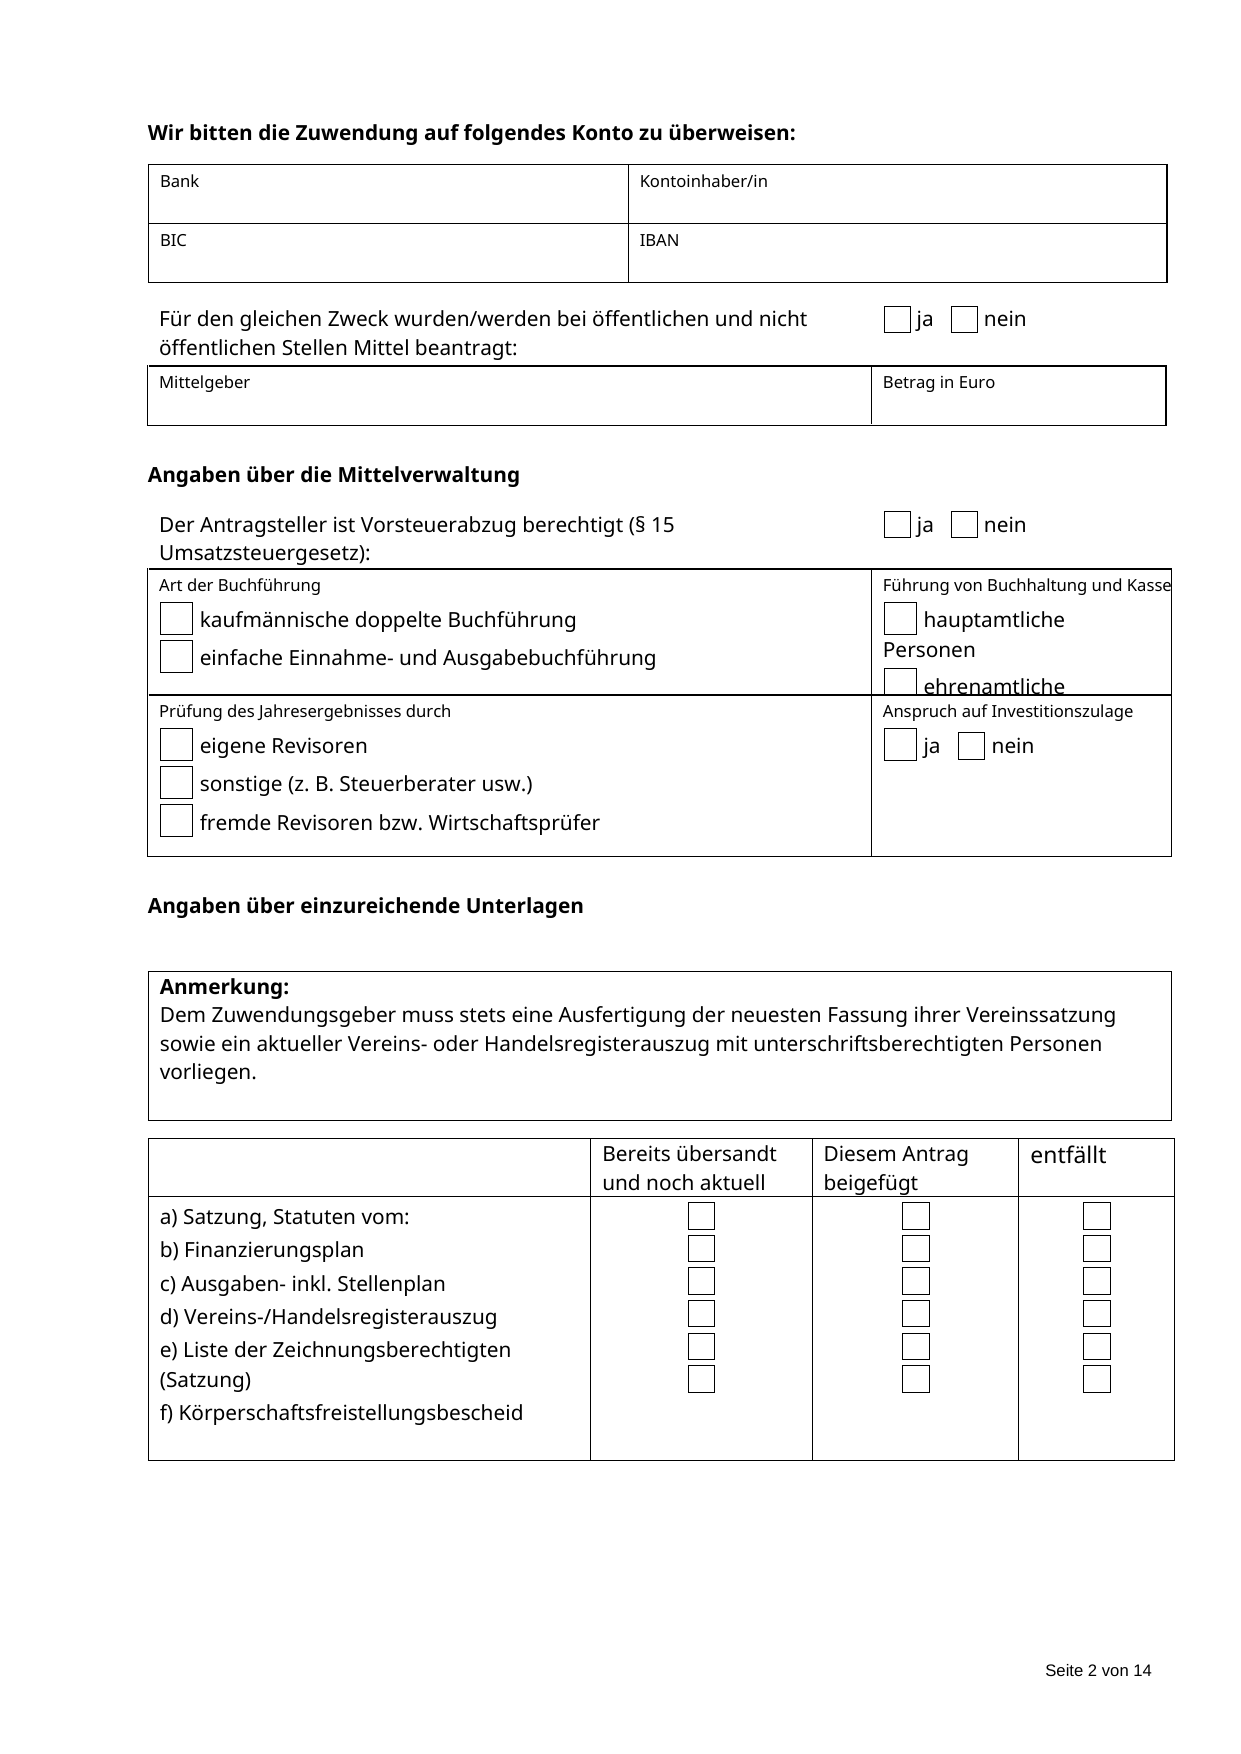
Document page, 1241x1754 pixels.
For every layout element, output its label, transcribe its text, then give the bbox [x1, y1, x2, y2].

table_header ja nein [871, 506, 1171, 568]
table_header ja nein [871, 300, 1166, 365]
table_cell BIC [149, 224, 628, 282]
table_cell Art der Buchführung kaufmännische doppelte Buchführung einfache Einnahme- und Ausgabebuchführung [148, 569, 871, 694]
table_header [149, 1139, 590, 1196]
text Angaben über die Mittelverwaltung [148, 460, 1152, 488]
table_cell IBAN [629, 224, 1166, 282]
table_header Der Antragsteller ist Vorsteuerabzug berechtigt (§ 15 Umsatzsteuergesetz): [148, 506, 871, 568]
table_cell Mittelgeber [148, 366, 871, 424]
text Angaben über einzureichende Unterlagen [148, 891, 1152, 920]
text Wir bitten die Zuwendung auf folgendes Konto zu überweisen: [148, 118, 1152, 147]
table_cell [813, 1197, 1018, 1459]
table_header Kontoinhaber/in [629, 165, 1166, 223]
table_header Bereits übersandt und noch aktuell [591, 1139, 812, 1196]
table_header Bank [149, 165, 628, 223]
table_cell [1019, 1197, 1174, 1459]
table_header Diesem Antrag beigefügt [813, 1139, 1018, 1196]
table_cell a) Satzung, Statuten vom: b) Finanzierungsplan c) Ausgaben- inkl. Stellenplan d) Vereins-/Handelsregisterauszug e) Liste der Zeichnungsberechtigten (Satzung) f) Körperschaftsfreistellungsbescheid [149, 1197, 590, 1459]
table_cell [591, 1197, 812, 1459]
table_cell Anspruch auf Investitionszulage ja nein [872, 696, 1171, 856]
table_cell Betrag in Euro [872, 367, 1165, 424]
table_header Anmerkung: Dem Zuwendungsgeber muss stets eine Ausfertigung der neuesten Fassung ihrer Vereinssatzung sowie ein aktueller Vereins- oder Handelsregisterauszug mit unterschriftsberechtigten Personen vorliegen. [149, 972, 1171, 1120]
table_header Für den gleichen Zweck wurden/werden bei öffentlichen und nicht öffentlichen Stellen Mittel beantragt: [148, 300, 871, 365]
table_cell Prüfung des Jahresergebnisses durch eigene Revisoren sonstige (z. B. Steuerberater usw.) fremde Revisoren bzw. Wirtschaftsprüfer [148, 695, 871, 856]
table_header entfällt [1019, 1139, 1174, 1196]
table_cell Führung von Buchhaltung und Kasse hauptamtliche Personen ehrenamtliche Personen [872, 570, 1171, 694]
